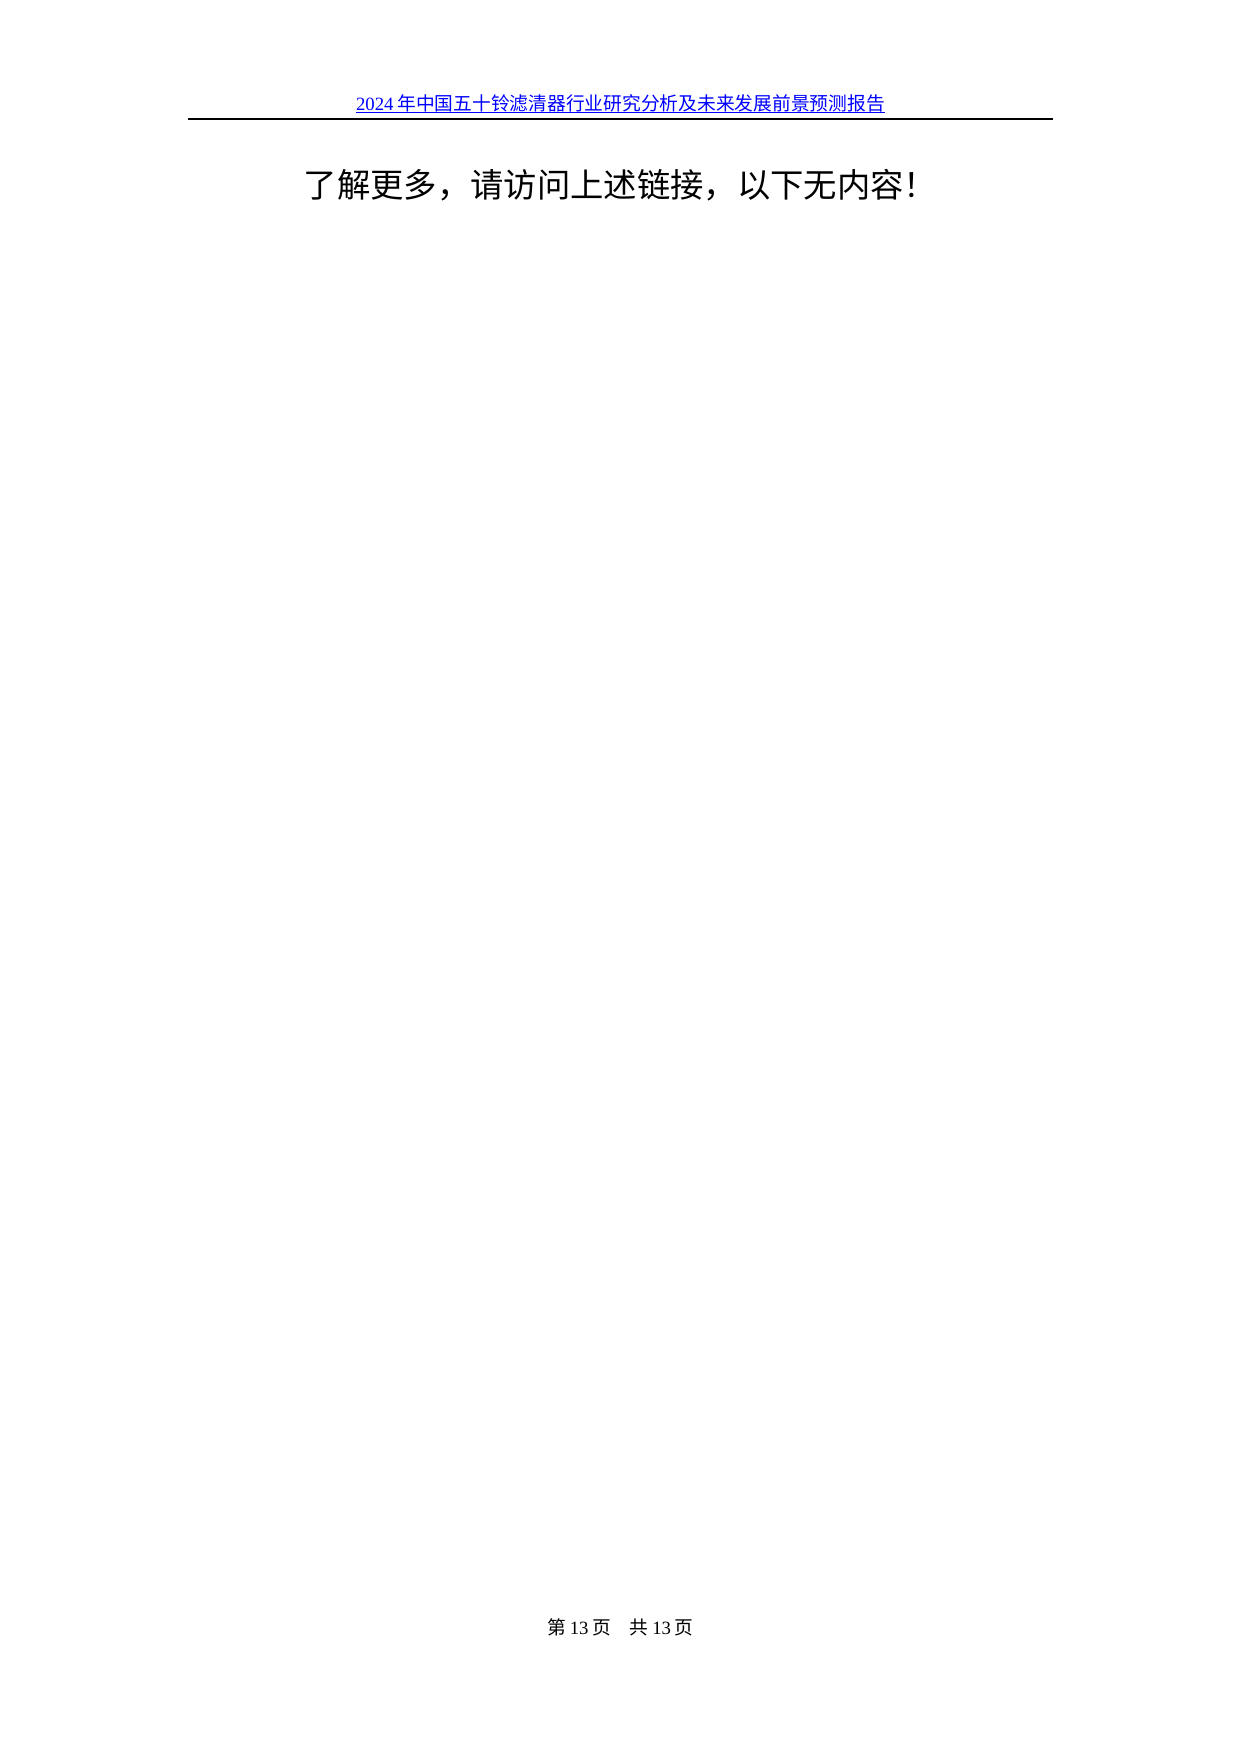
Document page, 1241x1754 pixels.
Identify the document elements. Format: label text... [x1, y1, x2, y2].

title 了解更多，请访问上述链接，以下无内容！ [187, 150, 1053, 215]
